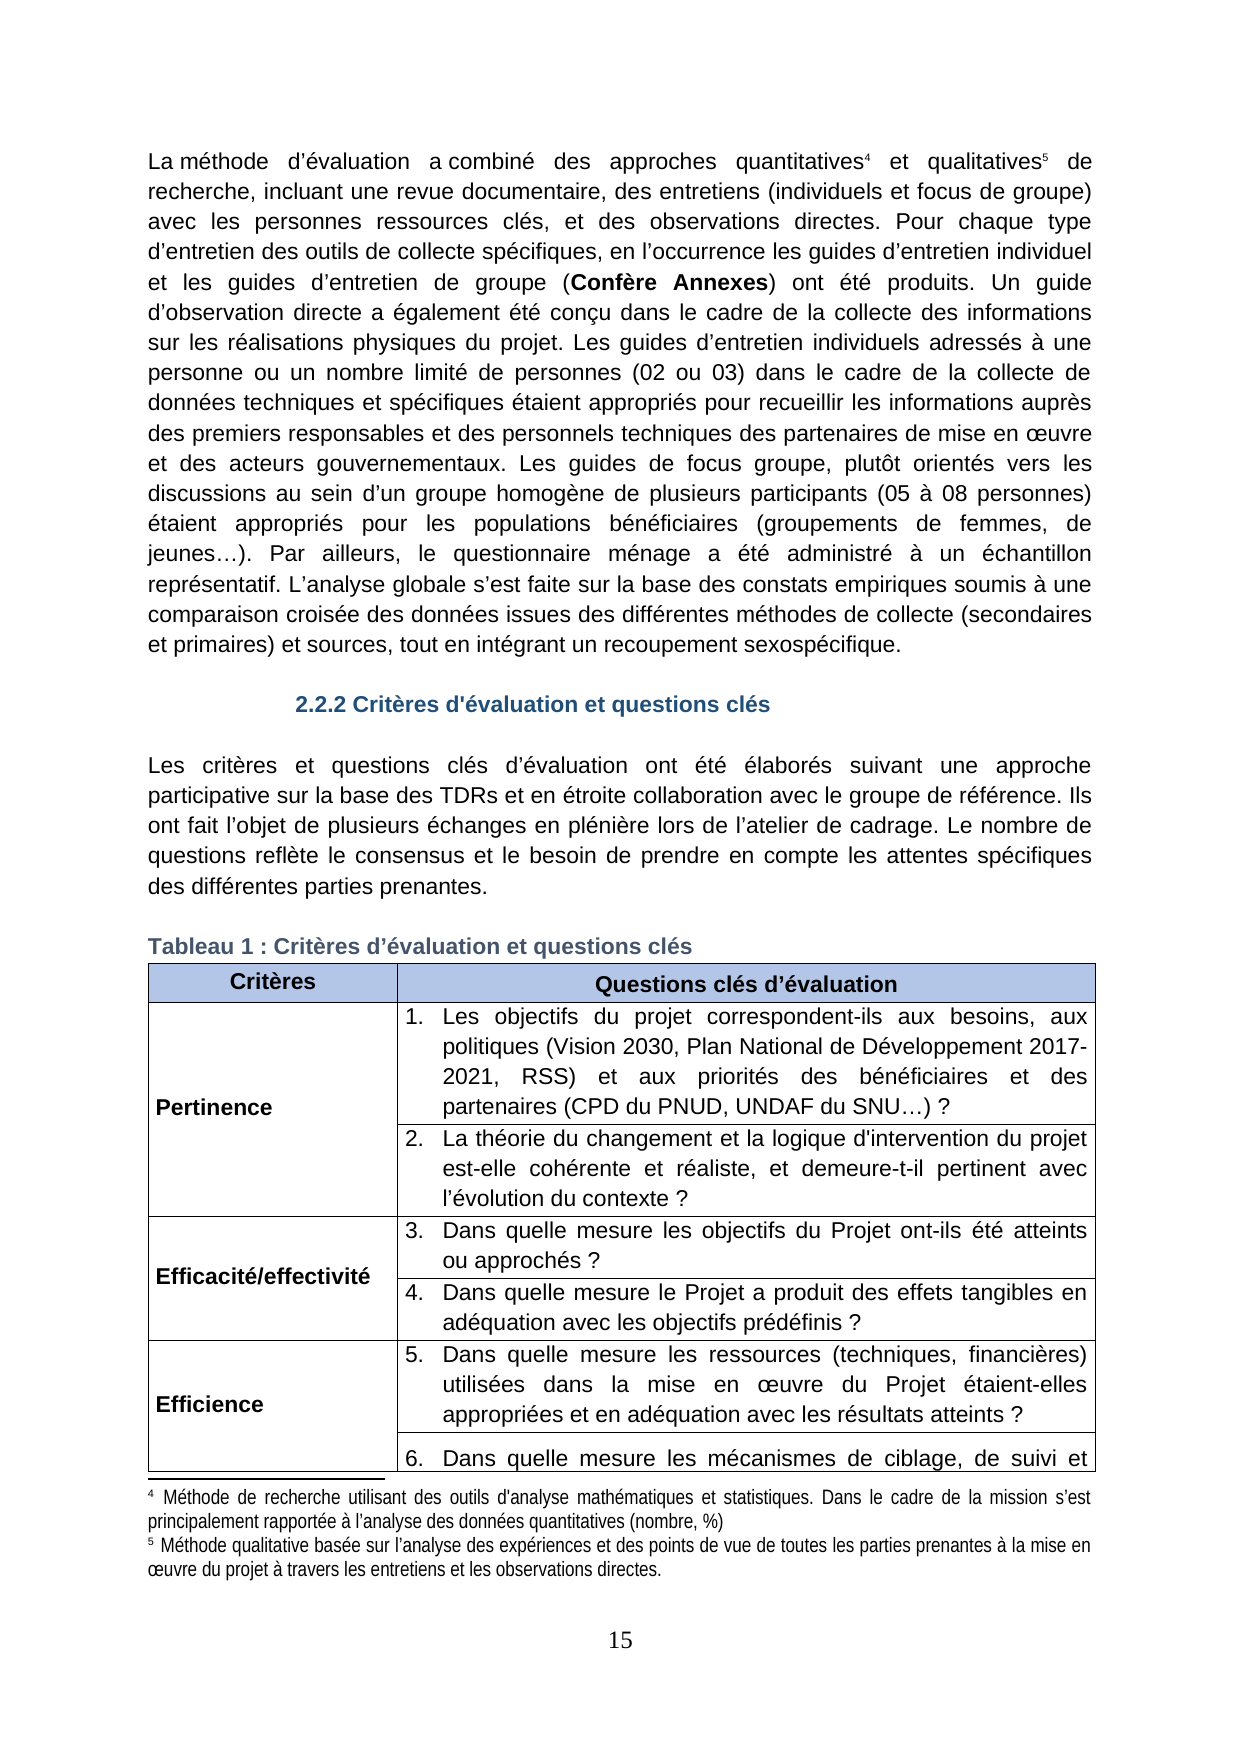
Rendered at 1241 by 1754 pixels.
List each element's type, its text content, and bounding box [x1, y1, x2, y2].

table_header Questions clés d’évaluation [398, 964, 1095, 1002]
table_cell Les objectifs du projet correspondent-ils aux besoins, aux politiques (Vision 2030, Plan National de Développement 2017-2021, RSS) et aux priorités des bénéficiaires et des partenaires (CPD du PNUD, UNDAF du SNU…) ? [398, 1003, 1095, 1124]
table_cell Dans quelle mesure les objectifs du Projet ont-ils été atteints ou approchés ? [398, 1217, 1095, 1278]
table_cell La théorie du changement et la logique d'intervention du projet est-elle cohérente et réaliste, et demeure-t-il pertinent avec l’évolution du contexte ? [398, 1125, 1095, 1216]
table_cell Pertinence [149, 1003, 397, 1216]
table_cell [398, 1433, 1095, 1471]
text Tableau 1 : Critères d’évaluation et questions clés [148, 933, 1093, 959]
table_cell Dans quelle mesure les ressources (techniques, financières) utilisées dans la mise en œuvre du Projet étaient-elles appropriées et en adéquation avec les résultats atteints ? [398, 1341, 1095, 1432]
subtitle 2.2.2 Critères d'évaluation et questions clés [295, 691, 1093, 718]
table_cell Dans quelle mesure le Projet a produit des effets tangibles en adéquation avec les objectifs prédéfinis ? [398, 1279, 1095, 1340]
table_cell Efficacité/effectivité [149, 1217, 397, 1340]
table_cell Efficience [149, 1341, 397, 1471]
table_header Critères [149, 964, 397, 1002]
text La méthode d’évaluation a combiné des approches quantitatives et qualitatives de recherche, incluant une revue documentaire, des entretiens (individuels et focus de groupe) avec les personnes ressources clés, et des observations directes. Pour chaque type d’entretien des outils de collecte spécifiques, en l’occurrence les guides d’entretien individuel et les guides d’entretien de groupe (Confère Annexes) ont été produits. Un guide d’observation directe a également été conçu dans le cadre de la collecte des informations sur les réalisations physiques du projet. Les guides d’entretien individuels adressés à une personne ou un nombre limité de personnes (02 ou 03) dans le cadre de la collecte de données techniques et spécifiques étaient appropriés pour recueillir les informations auprès des premiers responsables et des personnels techniques des partenaires de mise en œuvre et des acteurs gouvernementaux. Les guides de focus groupe, plutôt orientés vers les discussions au sein d’un groupe homogène de plusieurs participants (05 à 08 personnes) étaient appropriés pour les populations bénéficiaires (groupements de femmes, de jeunes…). Par ailleurs, le questionnaire ménage a été administré à un échantillon représentatif. L’analyse globale s’est faite sur la base des constats empiriques soumis à une comparaison croisée des données issues des différentes méthodes de collecte (secondaires et primaires) et sources, tout en intégrant un recoupement sexospécifique. [148, 148, 1093, 657]
text Les critères et questions clés d’évaluation ont été élaborés suivant une approche participative sur la base des TDRs et en étroite collaboration avec le groupe de référence. Ils ont fait l’objet de plusieurs échanges en plénière lors de l’atelier de cadrage. Le nombre de questions reflète le consensus et le besoin de prendre en compte les attentes spécifiques des différentes parties prenantes. [148, 752, 1093, 899]
